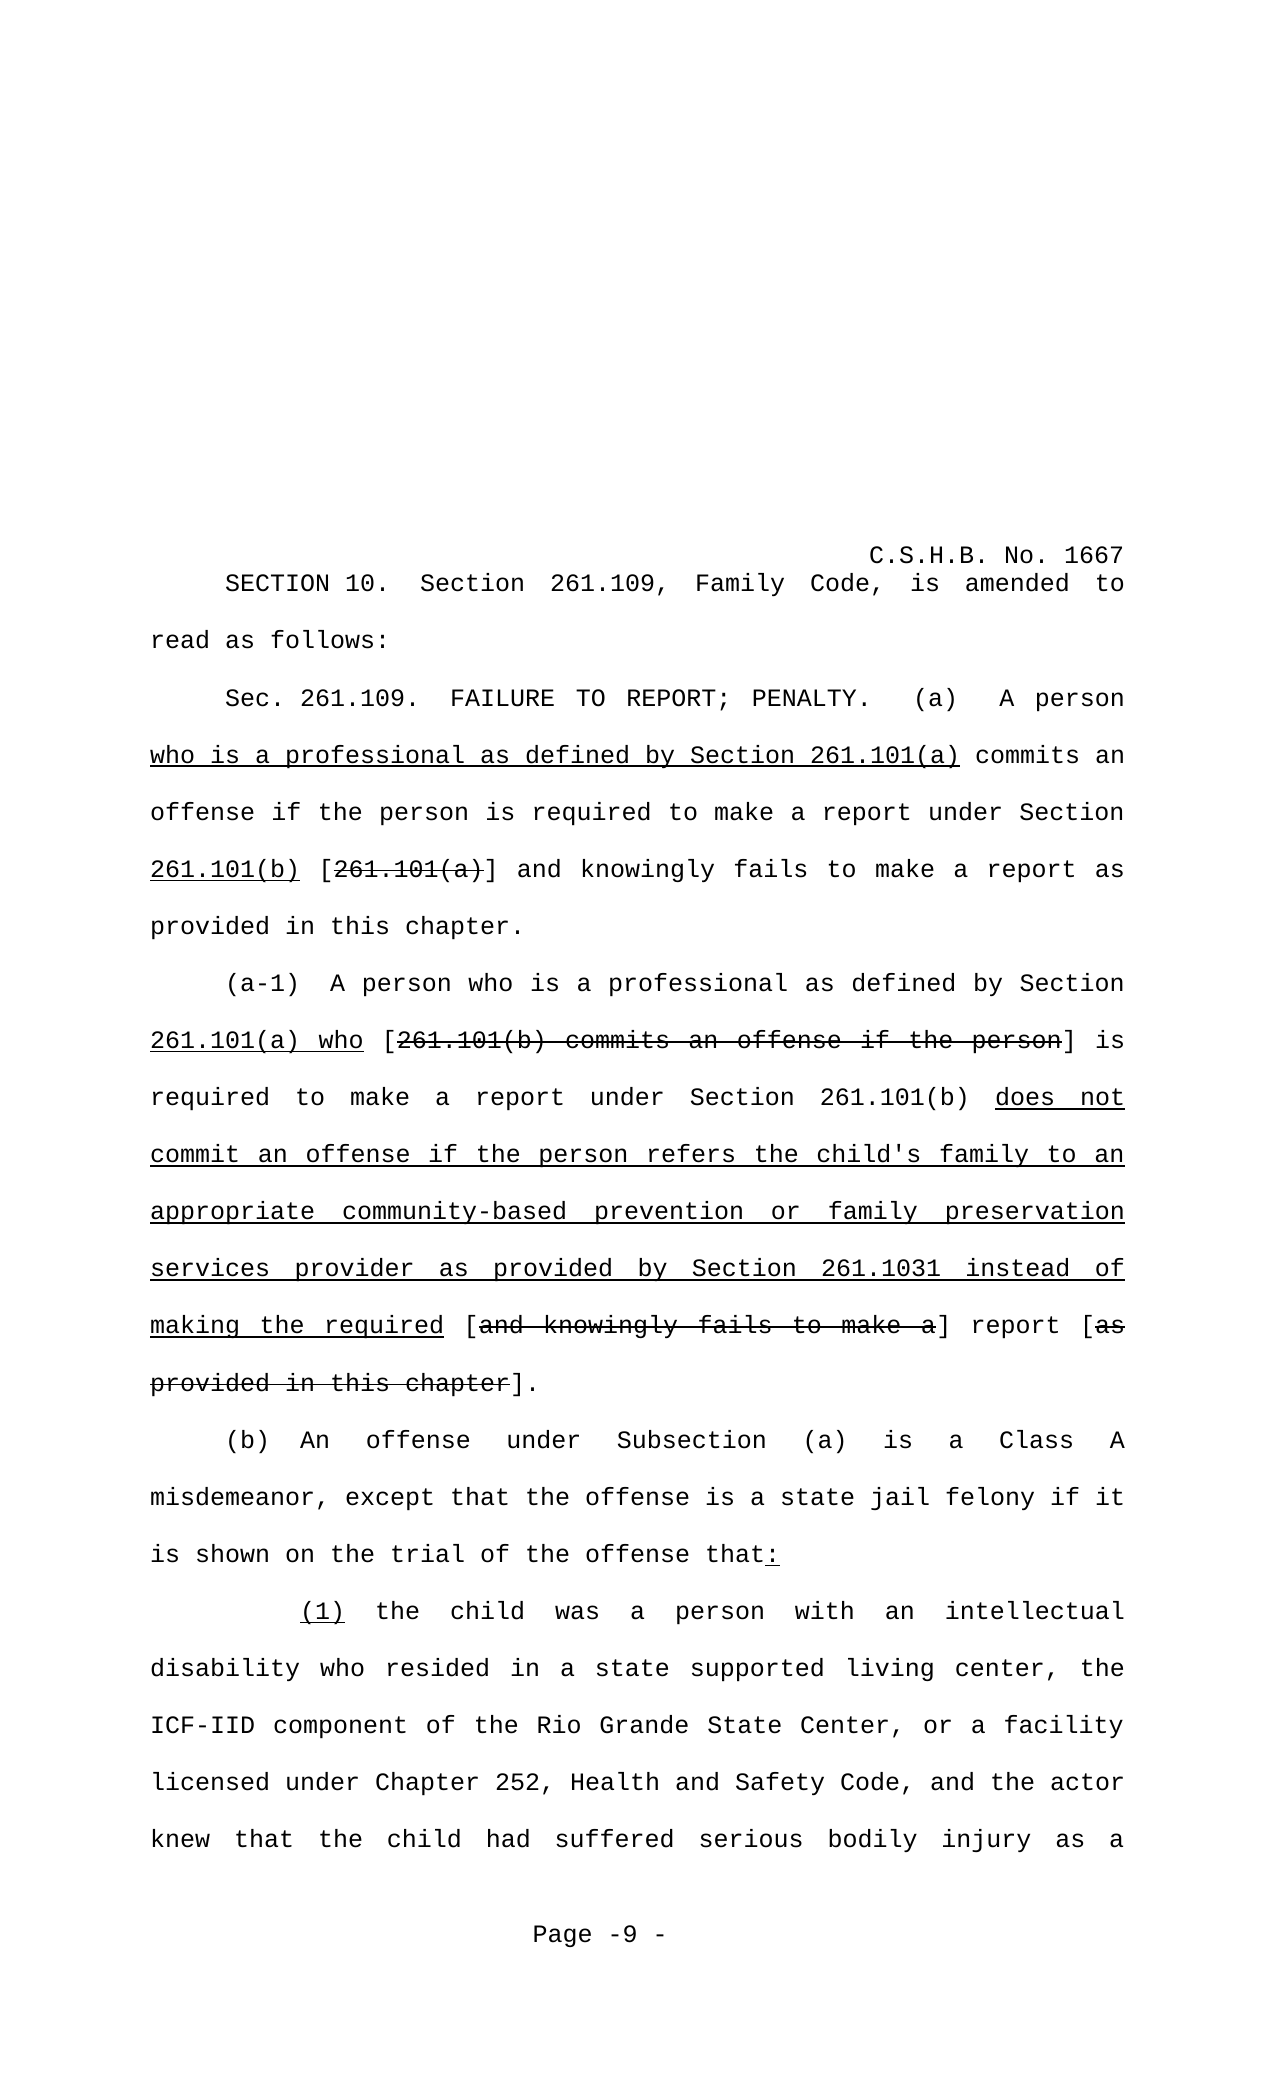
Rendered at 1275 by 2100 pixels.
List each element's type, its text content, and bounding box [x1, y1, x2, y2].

text (a-1) A person who is a professional as defined by Section 261.101(a) who [261.101(b) commits an offense if the person] is required to make a report under Section 261.101(b) does not commit an offense if the person refers the child's family to an appropriate community-based prevention or family preservation services provider as provided by Section 261.1031 instead of making the required [and knowingly fails to make a] report [as provided in this chapter]. [150, 1281, 1125, 1398]
text SECTION 10. Section 261.109, Family Code, is amended to read as follows: [150, 571, 1125, 656]
text Sec. 261.109. FAILURE TO REPORT; PENALTY. (a) A person who is a professional as defined by Section 261.101(a) commits an offense if the person is required to make a report under Section 261.101(b) [261.101(a)] and knowingly fails to make a report as provided in this chapter. [150, 685, 1125, 942]
text (a-1) A person who is a professional as defined by Section 261.101(a) who [261.101(b) commits an offense if the person] is required to make a report under Section 261.101(b) does not commit an offense if the person refers the child's family to an appropriate community-based prevention or family preservation services provider as provided by Section 261.1031 instead of making the required [and knowingly fails to make a] report [as provided in this chapter]. [150, 1167, 1125, 1222]
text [150, 1598, 1125, 1855]
text (a-1) A person who is a professional as defined by Section 261.101(a) who [261.101(b) commits an offense if the person] is required to make a report under Section 261.101(b) does not commit an offense if the person refers the child's family to an appropriate community-based prevention or family preservation services provider as provided by Section 261.1031 instead of making the required [and knowingly fails to make a] report [as provided in this chapter]. [150, 1224, 1125, 1279]
text (b) An offense under Subsection (a) is a Class A misdemeanor, except that the offense is a state jail felony if it is shown on the trial of the offense that: [150, 1427, 1125, 1570]
text (a-1) A person who is a professional as defined by Section 261.101(a) who [261.101(b) commits an offense if the person] is required to make a report under Section 261.101(b) does not commit an offense if the person refers the child's family to an appropriate community-based prevention or family preservation services provider as provided by Section 261.1031 instead of making the required [and knowingly fails to make a] report [as provided in this chapter]. [150, 970, 1125, 1165]
